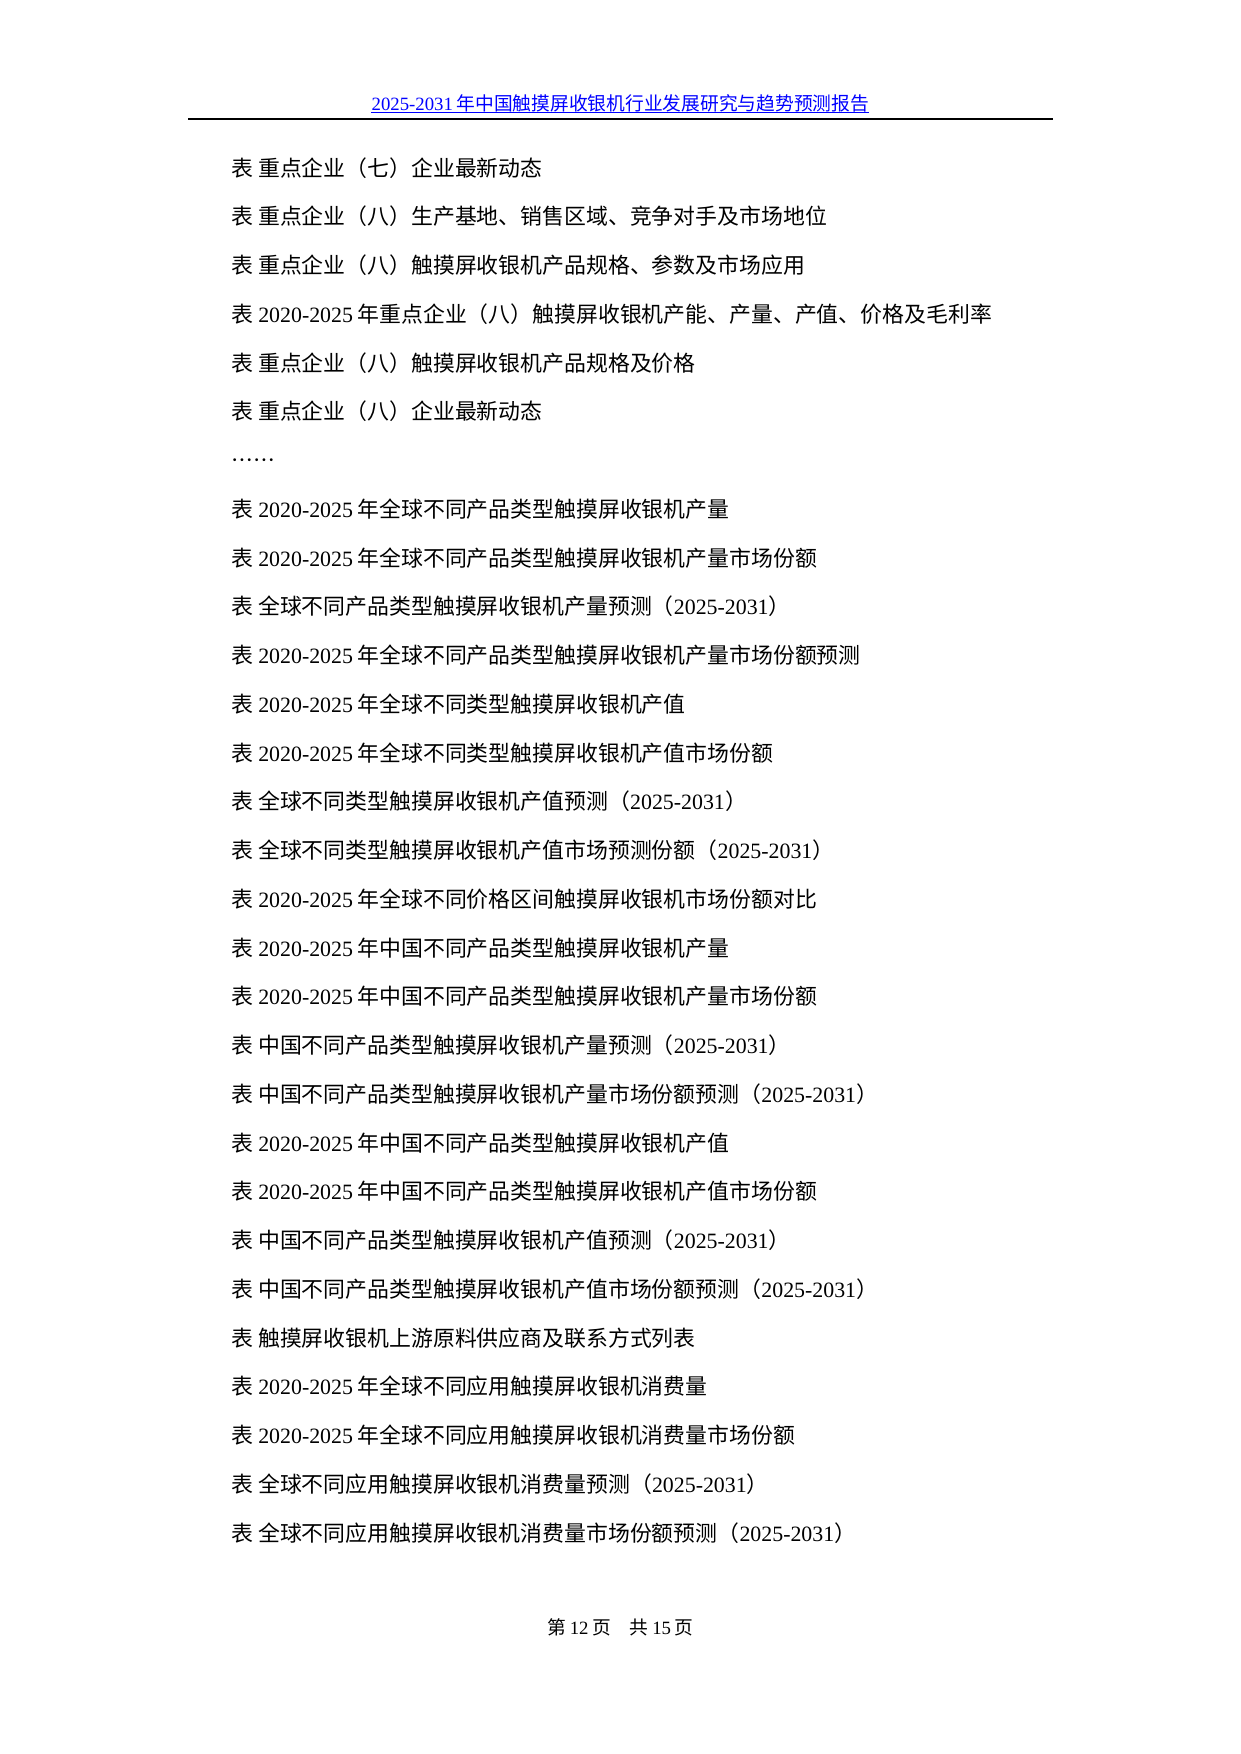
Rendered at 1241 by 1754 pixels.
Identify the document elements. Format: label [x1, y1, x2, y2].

text [187, 150, 1053, 1548]
